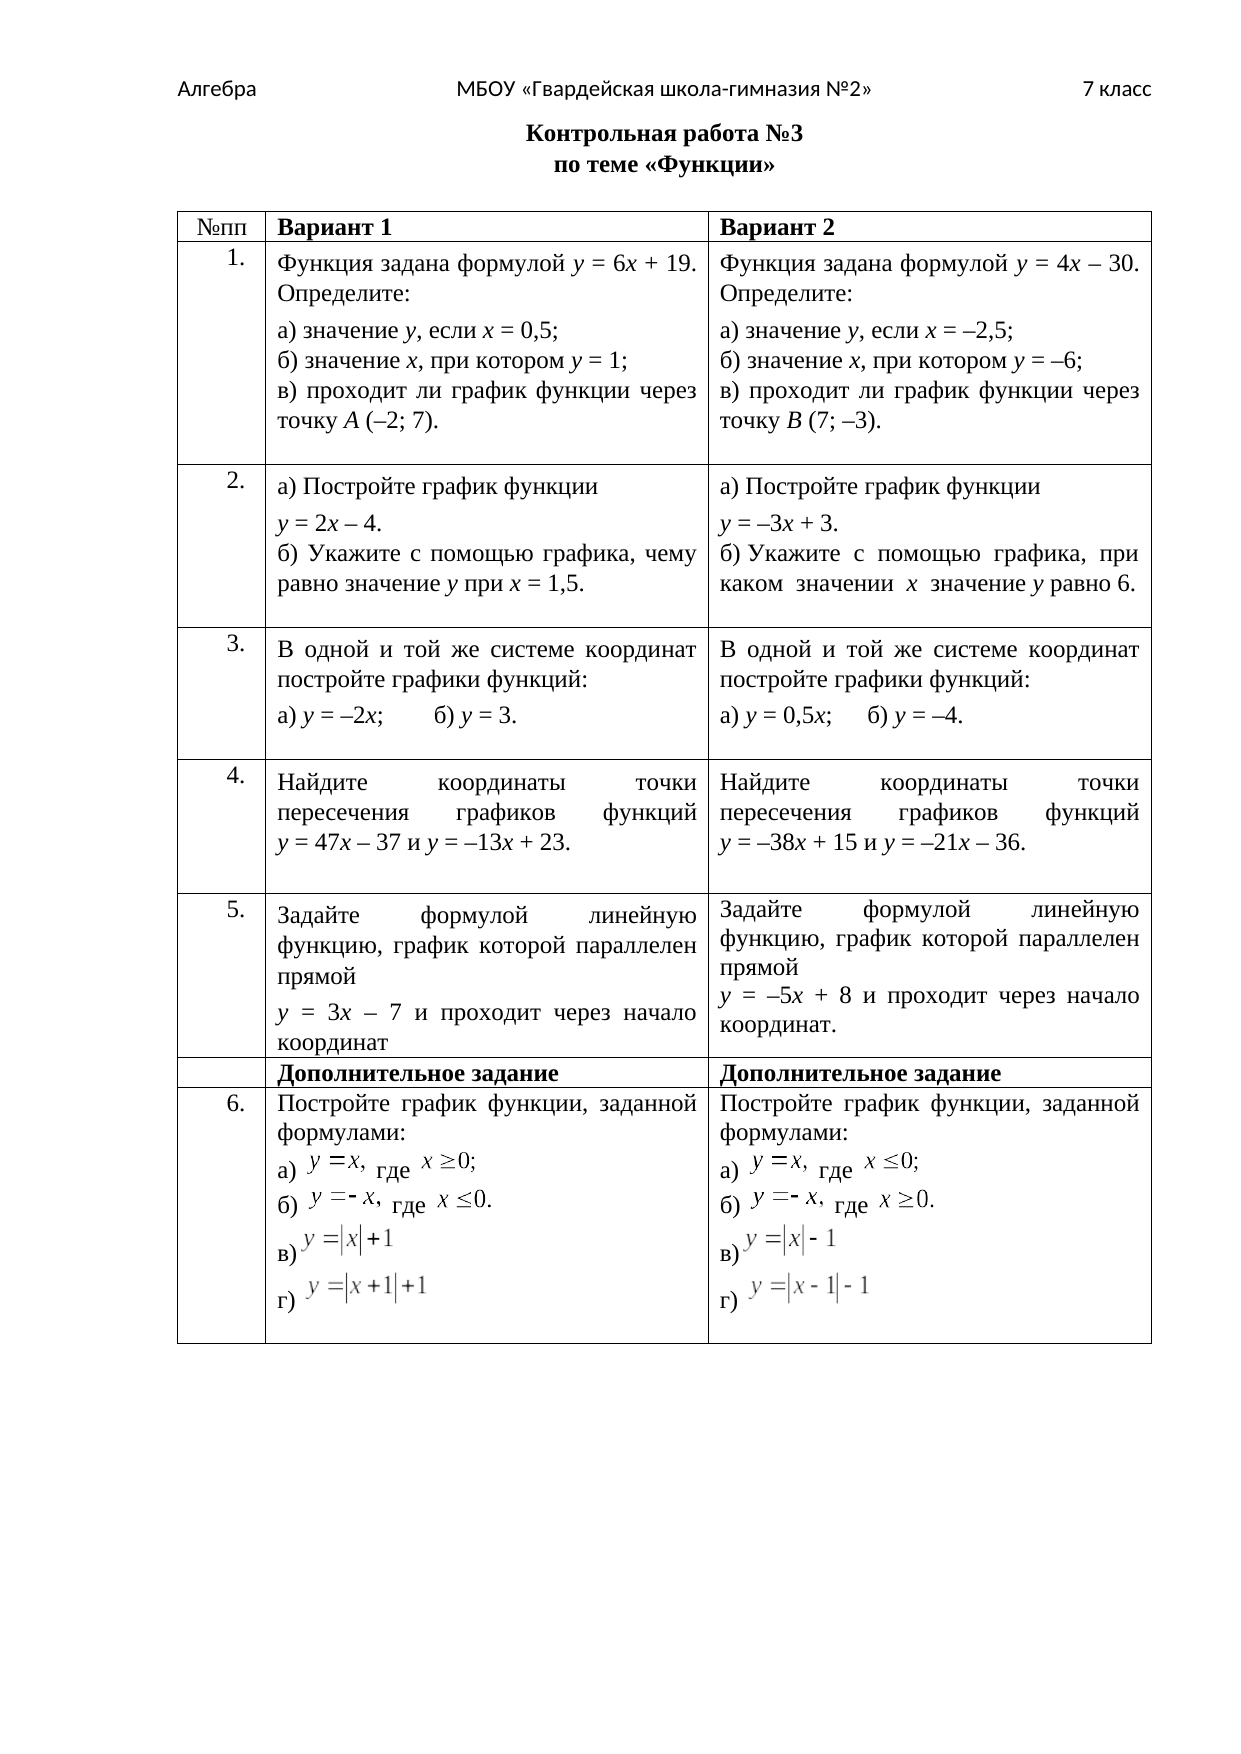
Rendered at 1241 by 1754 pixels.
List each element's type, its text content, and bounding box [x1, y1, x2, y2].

table_cell Задайте формулой линейную функцию, график которой параллелен прямой у = 3х – 7 и проходит через начало координат [266, 894, 708, 1057]
table_cell [178, 760, 265, 893]
table_cell В одной и той же системе координат постройте графики функций: а) у = 0,5х; б) у = –4. [709, 628, 1151, 759]
table_cell [178, 894, 265, 1057]
table_cell Дополнительное задание [266, 1058, 708, 1087]
table_cell Задайте формулой линейную функцию, график которой параллелен прямой у = –5х + 8 и проходит через начало координат. [709, 894, 1151, 1057]
table_cell Найдите координаты точки пересечения графиков функций у = 47х – 37 и у = –13х + 23. [266, 760, 708, 893]
table_cell а) Постройте график функции у = 2х – 4. б) Укажите с помощью графика, чему равно значение у при х = 1,5. [266, 465, 708, 627]
table_cell Постройте график функции, заданной формулами: а) где б) где в) г) [266, 1088, 708, 1343]
table_cell В одной и той же системе координат постройте графики функций: а) у = –2х; б) у = 3. [266, 628, 708, 759]
text Контрольная работа №3 [177, 118, 1152, 147]
table_header Вариант 2 [709, 212, 1151, 241]
text по теме «Функции» [177, 149, 1152, 178]
table_header №пп [178, 212, 265, 241]
table_cell Функция задана формулой у = 6х + 19. Определите: а) значение у, если х = 0,5; б) значение х, при котором у = 1; в) проходит ли график функции через точку А (–2; 7). [266, 242, 708, 464]
table_header Вариант 1 [266, 212, 708, 241]
table_cell [178, 242, 265, 464]
table_cell [178, 465, 265, 627]
table_cell Дополнительное задание [709, 1058, 1151, 1087]
table_cell [178, 1088, 265, 1343]
table_cell Найдите координаты точки пересечения графиков функций у = –38х + 15 и у = –21х – 36. [709, 760, 1151, 893]
table_cell а) Постройте график функции у = –3х + 3. б) Укажите с помощью графика, при каком значении х значение у равно 6. [709, 465, 1151, 627]
table_cell [178, 628, 265, 759]
table_cell Функция задана формулой у = 4х – 30. Определите: а) значение у, если х = –2,5; б) значение х, при котором у = –6; в) проходит ли график функции через точку В (7; –3). [709, 242, 1151, 464]
table_cell [178, 1058, 265, 1087]
table_cell Постройте график функции, заданной формулами: а) где б) где в) г) [709, 1088, 1151, 1343]
